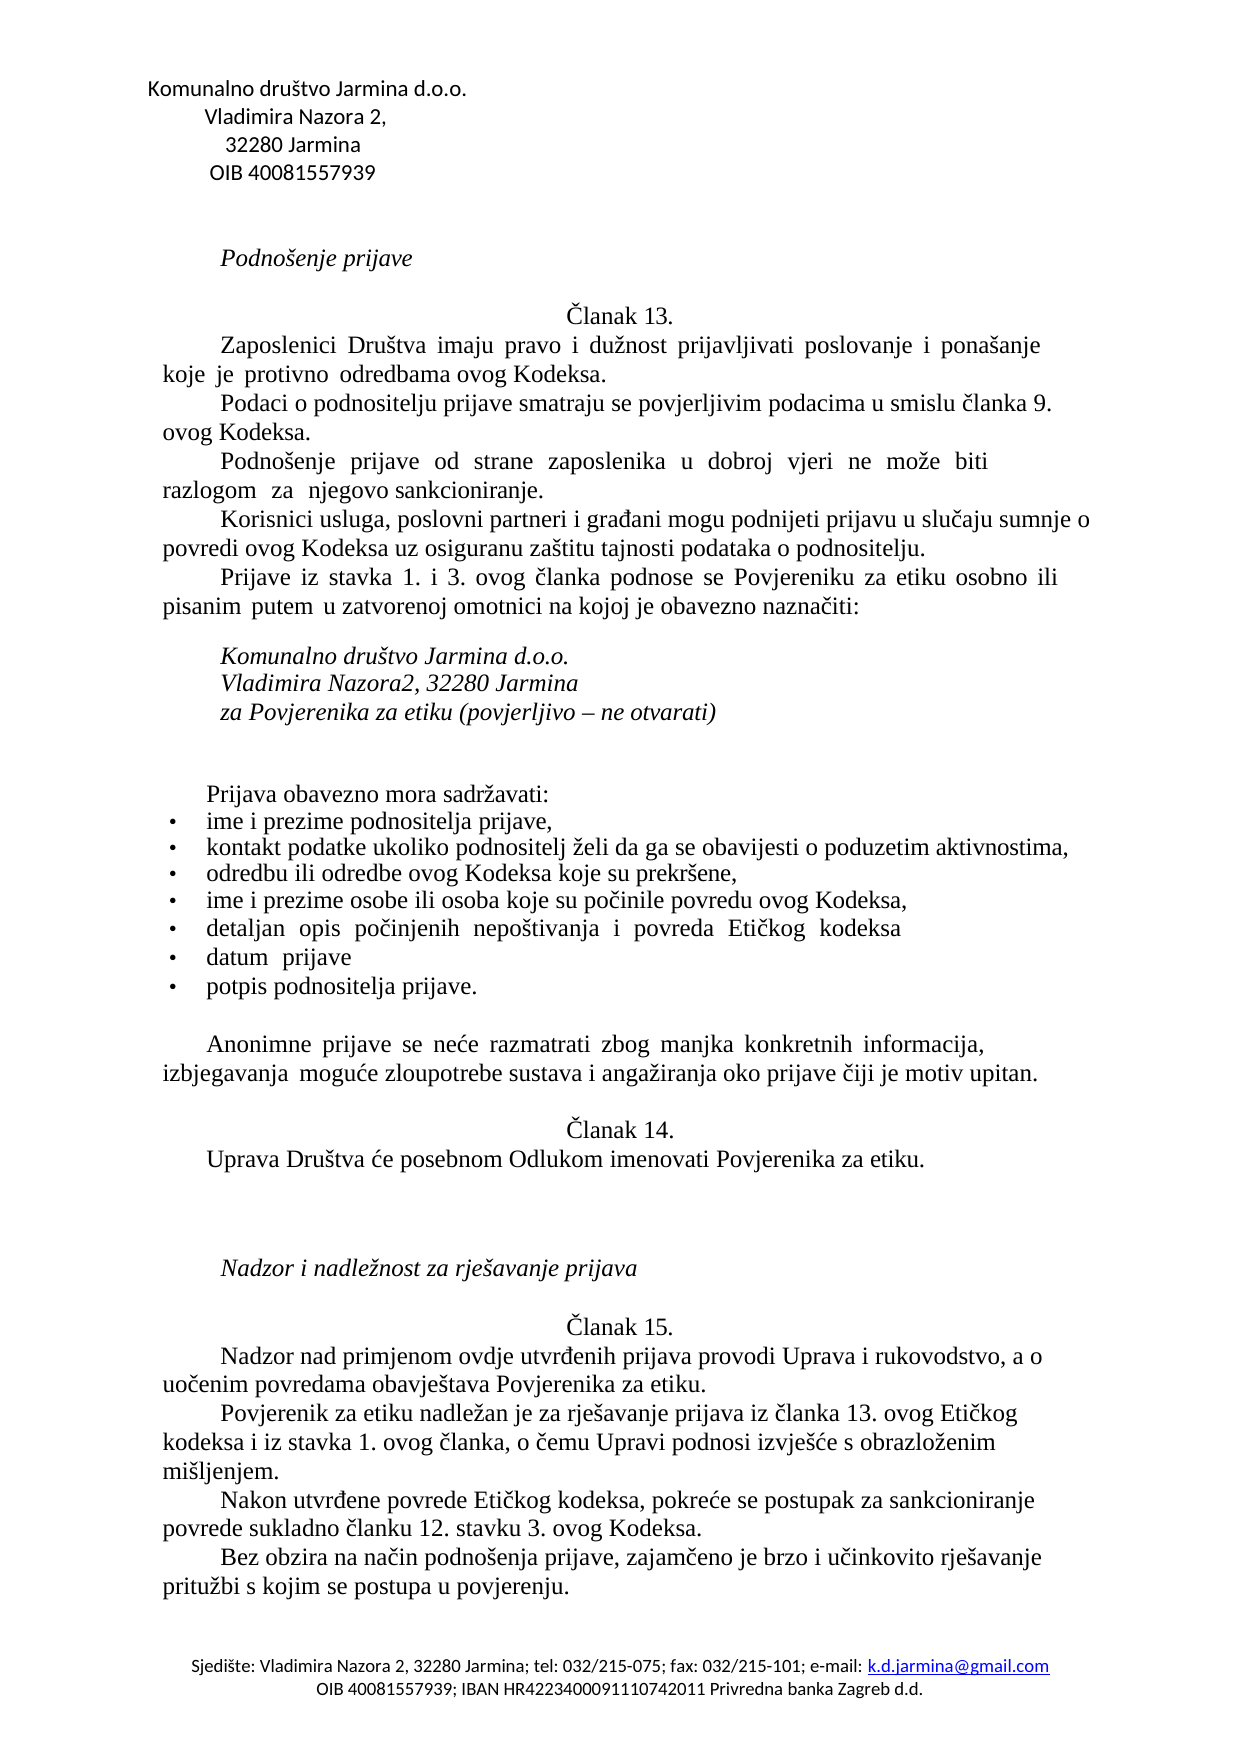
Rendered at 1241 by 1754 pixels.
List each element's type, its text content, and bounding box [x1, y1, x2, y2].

text za Povjerenika za etiku (povjerljivo – ne otvarati) [162, 697, 1093, 725]
text Članak 14. [148, 1115, 1093, 1144]
list ime i prezime osobe ili osoba koje su počinile povredu ovog Kodeksa, [168, 887, 1093, 913]
text Povjerenik za etiku nadležan je za rješavanje prijava iz članka 13. ovog Etičkog kodeksa i iz stavka 1. ovog članka, o čemu Upravi podnosi izvješće s obrazloženim mišljenjem. [162, 1398, 1093, 1484]
subtitle Podnošenje prijave [220, 243, 1020, 271]
list detaljan opis počinjenih nepoštivanja i povreda Etičkog kodeksa [168, 913, 1078, 942]
list datum prijave [168, 942, 1078, 971]
text Komunalno društvo Jarmina d.o.o. [162, 644, 1093, 670]
text Članak 15. [220, 1312, 1020, 1341]
text Prijava obavezno mora sadržavati: [162, 779, 1093, 808]
subtitle Nadzor i nadležnost za rješavanje prijava [220, 1253, 1020, 1282]
text Zaposlenici Društva imaju pravo i dužnost prijavljivati poslovanje i ponašanje koje je protivno odredbama ovog Kodeksa. [162, 330, 1093, 387]
list potpis podnositelja prijave. [168, 971, 1078, 1000]
text Nakon utvrđene povrede Etičkog kodeksa, pokreće se postupak za sankcioniranje povrede sukladno članku 12. stavku 3. ovog Kodeksa. [162, 1485, 1093, 1542]
text Vladimira Nazora2, 32280 Jarmina [162, 670, 1093, 696]
text Podaci o podnositelju prijave smatraju se povjerljivim podacima u smislu članka 9. ovog Kodeksa. [162, 388, 1093, 446]
text Nadzor nad primjenom ovdje utvrđenih prijava provodi Uprava i rukovodstvo, a o uočenim povredama obavještava Povjerenika za etiku. [162, 1341, 1093, 1398]
text Bez obzira na način podnošenja prijave, zajamčeno je brzo i učinkovito rješavanje pritužbi s kojim se postupa u povjerenju. [162, 1542, 1093, 1600]
text Anonimne prijave se neće razmatrati zbog manjka konkretnih informacija, izbjegavanja moguće zloupotrebe sustava i angažiranja oko prijave čiji je motiv upitan. [162, 1029, 1093, 1087]
text Članak 13. [220, 301, 1020, 330]
list odredbu ili odredbe ovog Kodeksa koje su prekršene, [168, 861, 1093, 887]
text Korisnici usluga, poslovni partneri i građani mogu podnijeti prijavu u slučaju sumnje o povredi ovog Kodeksa uz osiguranu zaštitu tajnosti podataka o podnositelju. [162, 504, 1093, 562]
text Podnošenje prijave od strane zaposlenika u dobroj vjeri ne može biti razlogom za njegovo sankcioniranje. [162, 446, 1093, 503]
text Uprava Društva će posebnom Odlukom imenovati Povjerenika za etiku. [162, 1144, 1093, 1173]
text Prijave iz stavka 1. i 3. ovog članka podnose se Povjereniku za etiku osobno ili pisanim putem u zatvorenoj omotnici na kojoj je obavezno naznačiti: [162, 562, 1093, 619]
list ime i prezime podnositelja prijave, [168, 808, 1093, 834]
list kontakt podatke ukoliko podnositelj želi da ga se obavijesti o poduzetim aktivnostima, [168, 834, 1093, 861]
